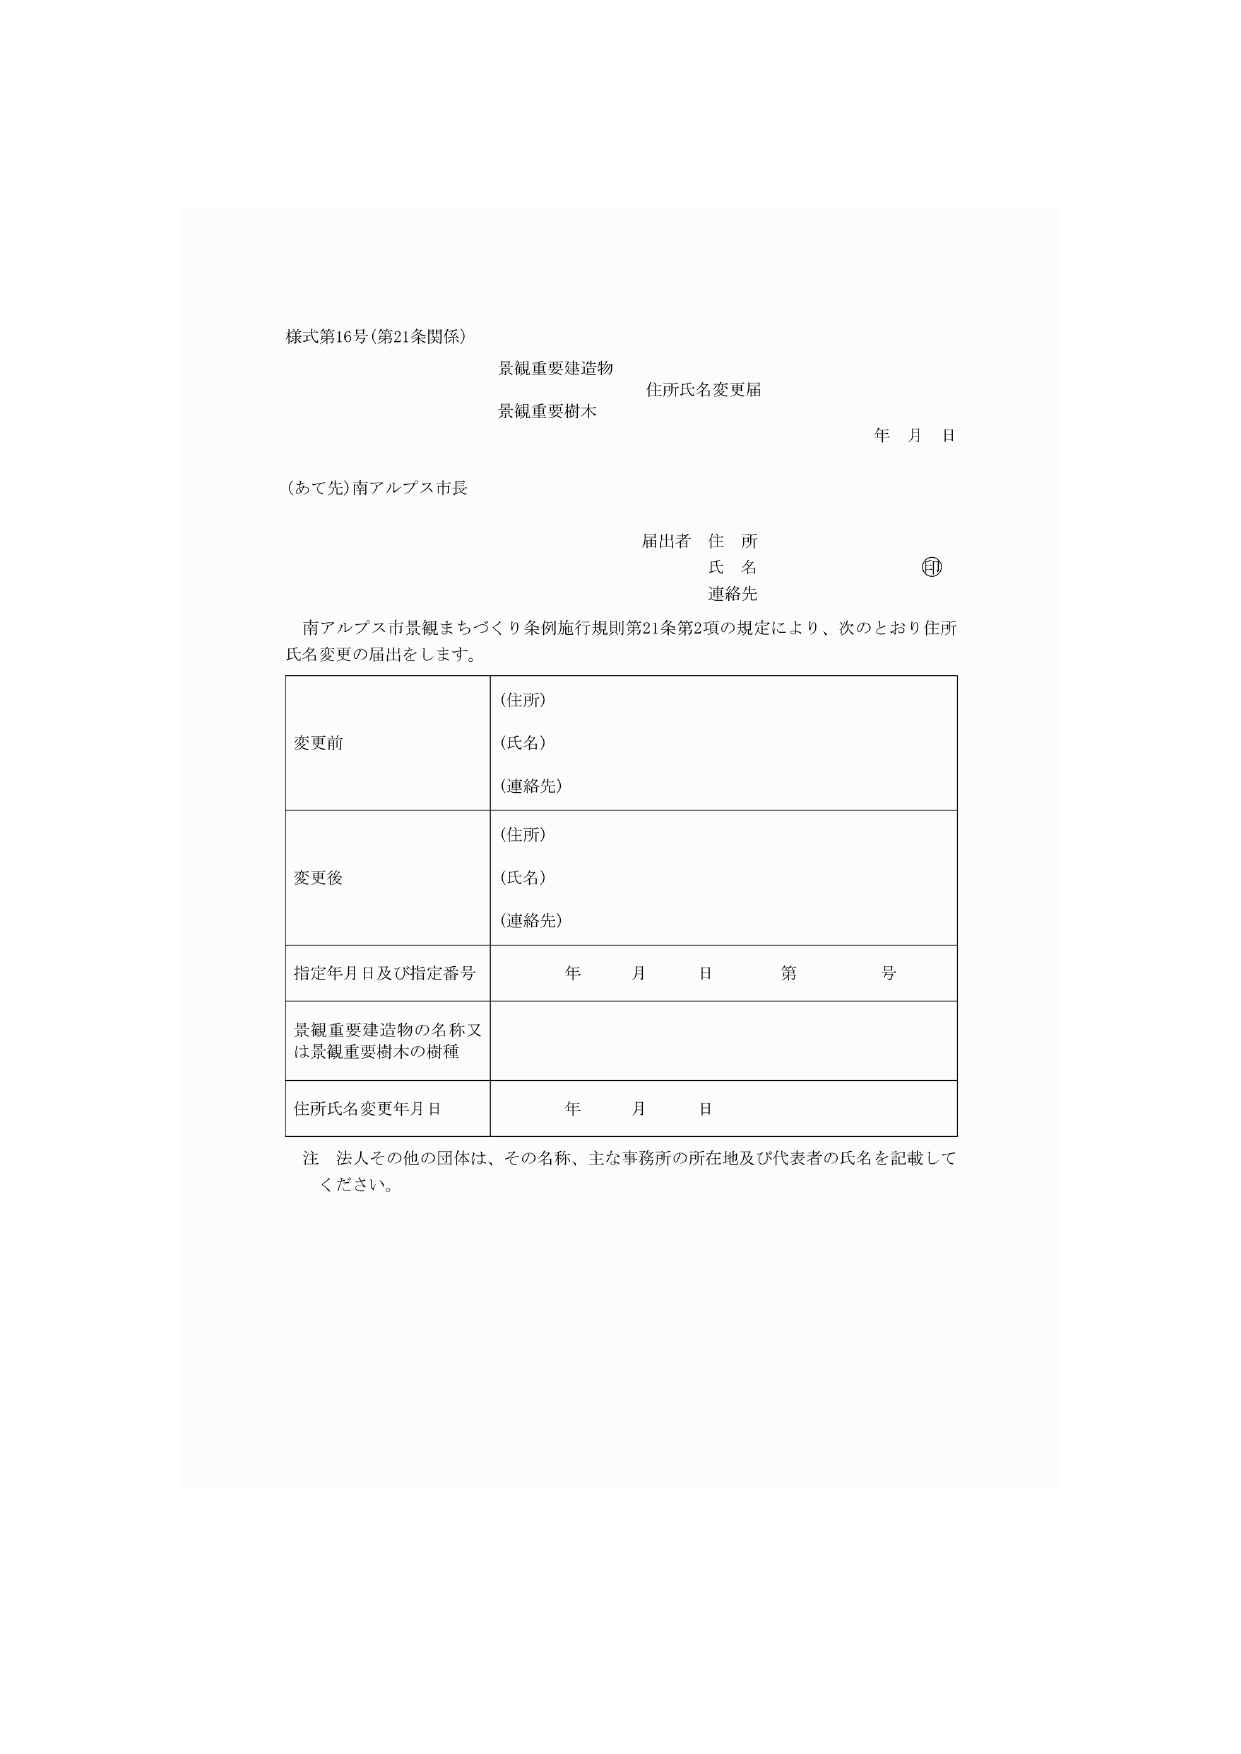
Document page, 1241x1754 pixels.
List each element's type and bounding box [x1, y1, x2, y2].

picture [178, 208, 1061, 1488]
